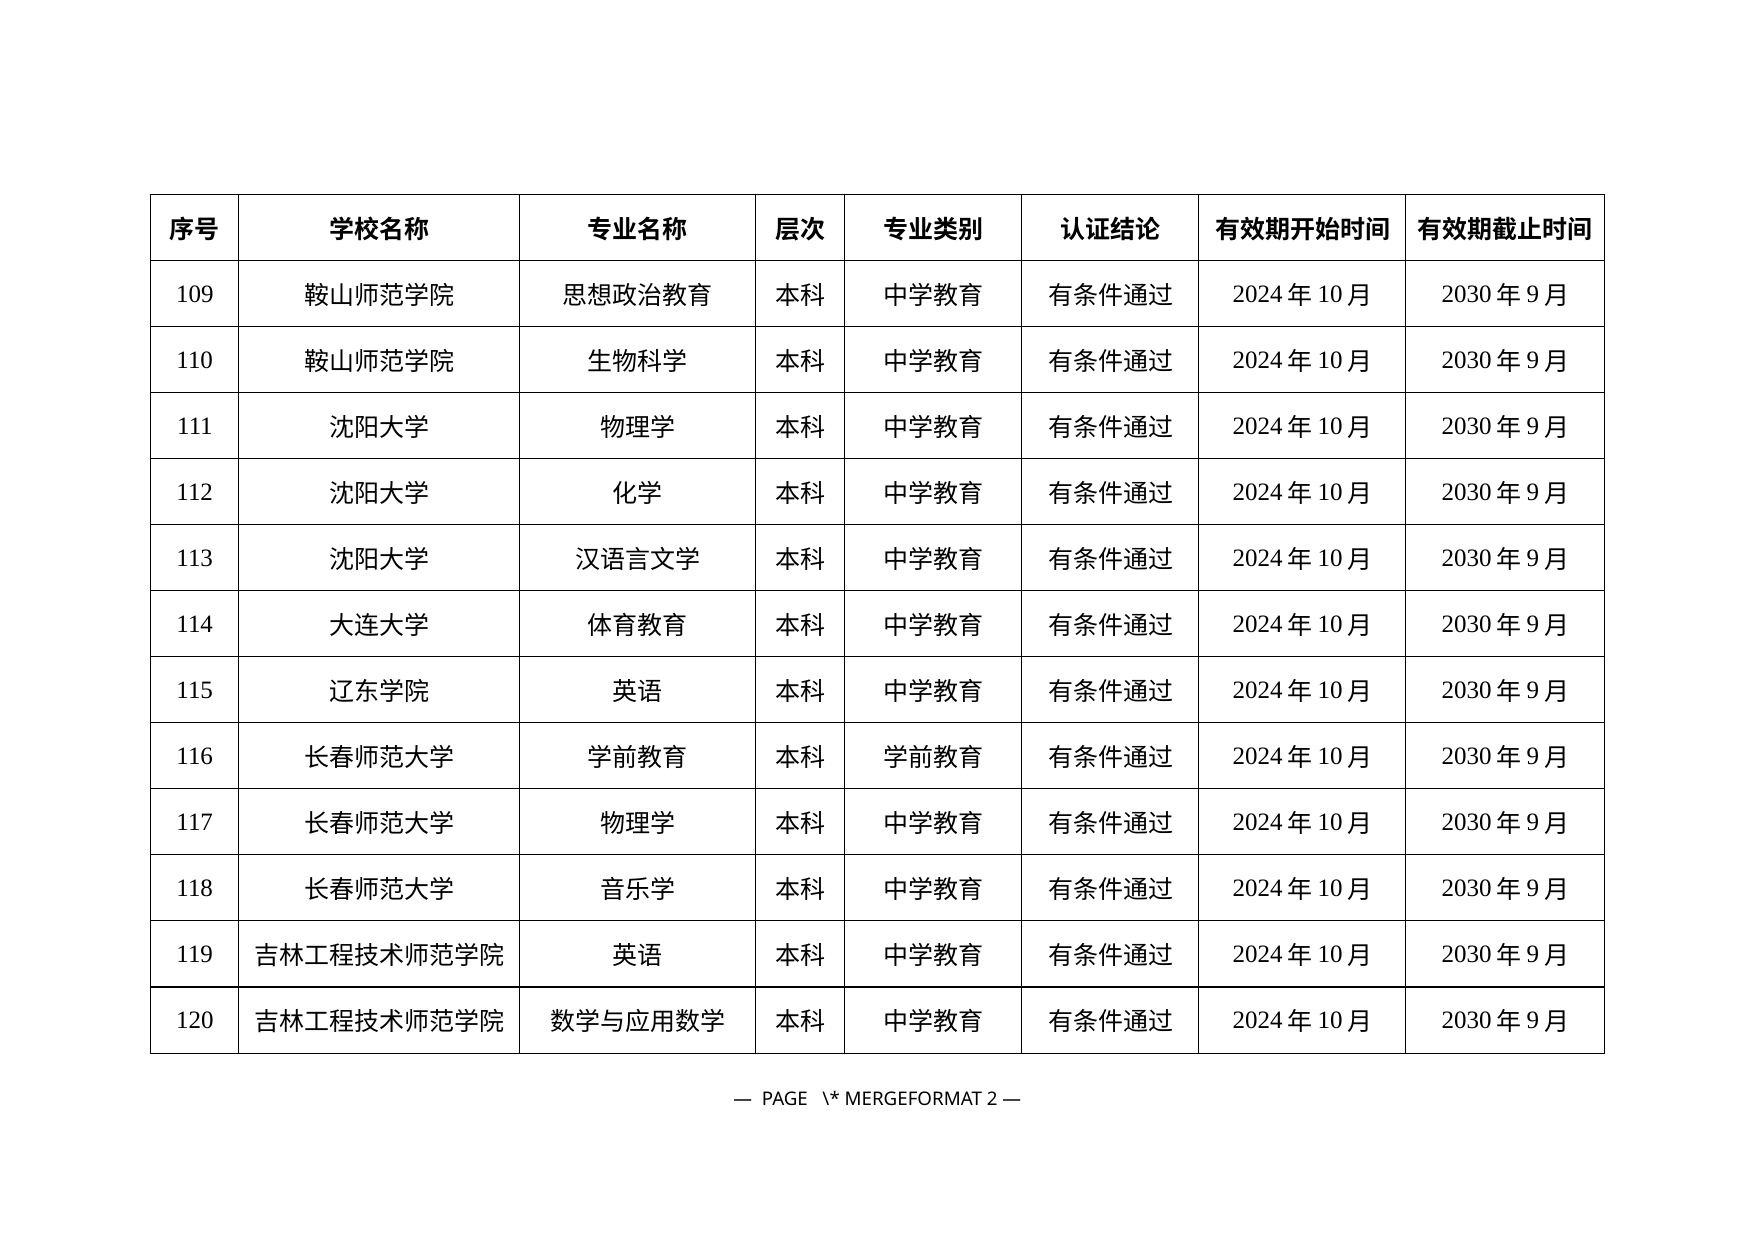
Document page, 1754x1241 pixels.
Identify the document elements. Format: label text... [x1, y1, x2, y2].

table_cell 2030年9月 [1406, 723, 1604, 788]
table_cell 化学 [520, 459, 755, 524]
table_cell 中学教育 [845, 988, 1021, 1052]
table_cell 本科 [756, 921, 844, 986]
table_cell 112 [151, 459, 238, 524]
table_cell 长春师范大学 [239, 855, 519, 920]
table_cell 中学教育 [845, 459, 1021, 524]
table_cell 2024年10月 [1199, 261, 1405, 326]
table_cell 英语 [520, 921, 755, 986]
table_cell 2030年9月 [1406, 393, 1604, 458]
table_cell 2030年9月 [1406, 261, 1604, 326]
table_cell 有条件通过 [1022, 988, 1198, 1052]
table_cell 中学教育 [845, 657, 1021, 722]
table_cell 本科 [756, 525, 844, 590]
table_cell 中学教育 [845, 789, 1021, 854]
table_cell 中学教育 [845, 591, 1021, 656]
table_cell 2024年10月 [1199, 591, 1405, 656]
table_cell 中学教育 [845, 261, 1021, 326]
table_cell 本科 [756, 657, 844, 722]
table_cell 沈阳大学 [239, 525, 519, 590]
table_cell 2030年9月 [1406, 855, 1604, 920]
table_cell 2024年10月 [1199, 459, 1405, 524]
table_cell 本科 [756, 855, 844, 920]
table_cell 中学教育 [845, 393, 1021, 458]
table_cell 114 [151, 591, 238, 656]
table_cell 音乐学 [520, 855, 755, 920]
table_cell 有条件通过 [1022, 921, 1198, 986]
table_cell 2024年10月 [1199, 723, 1405, 788]
table_cell 2030年9月 [1406, 789, 1604, 854]
table_cell 学前教育 [845, 723, 1021, 788]
table_cell 汉语言文学 [520, 525, 755, 590]
table_cell 2024年10月 [1199, 789, 1405, 854]
table_header 有效期截止时间 [1406, 195, 1604, 260]
table_cell 物理学 [520, 789, 755, 854]
table_cell 沈阳大学 [239, 393, 519, 458]
table_cell 118 [151, 855, 238, 920]
table_cell 思想政治教育 [520, 261, 755, 326]
table_cell 有条件通过 [1022, 723, 1198, 788]
table_cell 116 [151, 723, 238, 788]
table_cell 中学教育 [845, 327, 1021, 392]
table_cell 本科 [756, 459, 844, 524]
table_cell 中学教育 [845, 921, 1021, 986]
table_cell 吉林工程技术师范学院 [239, 921, 519, 986]
table_cell 109 [151, 261, 238, 326]
table_cell 有条件通过 [1022, 261, 1198, 326]
table_cell 长春师范大学 [239, 789, 519, 854]
table_cell 中学教育 [845, 525, 1021, 590]
table_header 专业类别 [845, 195, 1021, 260]
table_header 专业名称 [520, 195, 755, 260]
table_cell 117 [151, 789, 238, 854]
table_header 学校名称 [239, 195, 519, 260]
table_cell 111 [151, 393, 238, 458]
table_cell 2030年9月 [1406, 591, 1604, 656]
table_cell 2024年10月 [1199, 393, 1405, 458]
table_cell 2030年9月 [1406, 657, 1604, 722]
table_cell 2024年10月 [1199, 327, 1405, 392]
table_cell 本科 [756, 393, 844, 458]
table_cell 2024年10月 [1199, 921, 1405, 986]
table_cell 物理学 [520, 393, 755, 458]
table_cell 有条件通过 [1022, 525, 1198, 590]
table_cell 2030年9月 [1406, 988, 1604, 1052]
table_cell 2024年10月 [1199, 657, 1405, 722]
table_cell 有条件通过 [1022, 393, 1198, 458]
table_cell 2030年9月 [1406, 327, 1604, 392]
table_cell 大连大学 [239, 591, 519, 656]
table_cell 学前教育 [520, 723, 755, 788]
table_cell 115 [151, 657, 238, 722]
table_header 有效期开始时间 [1199, 195, 1405, 260]
table_cell 本科 [756, 261, 844, 326]
table_cell 有条件通过 [1022, 657, 1198, 722]
table_cell 2030年9月 [1406, 921, 1604, 986]
table_cell 本科 [756, 591, 844, 656]
table_cell 有条件通过 [1022, 855, 1198, 920]
table_cell 数学与应用数学 [520, 988, 755, 1052]
table_cell 鞍山师范学院 [239, 327, 519, 392]
table_cell 2024年10月 [1199, 525, 1405, 590]
table_cell 2030年9月 [1406, 459, 1604, 524]
table_cell 长春师范大学 [239, 723, 519, 788]
table_cell 119 [151, 921, 238, 986]
table_cell 吉林工程技术师范学院 [239, 988, 519, 1052]
table_cell 有条件通过 [1022, 327, 1198, 392]
table_cell 113 [151, 525, 238, 590]
table_cell 本科 [756, 327, 844, 392]
table_cell 2024年10月 [1199, 988, 1405, 1052]
table_cell 中学教育 [845, 855, 1021, 920]
table_cell 体育教育 [520, 591, 755, 656]
table_cell 110 [151, 327, 238, 392]
table_cell 120 [151, 988, 238, 1052]
table_header 认证结论 [1022, 195, 1198, 260]
table_cell 2030年9月 [1406, 525, 1604, 590]
table_cell 本科 [756, 789, 844, 854]
table_cell 有条件通过 [1022, 459, 1198, 524]
table_cell 鞍山师范学院 [239, 261, 519, 326]
table_cell 有条件通过 [1022, 591, 1198, 656]
table_cell 有条件通过 [1022, 789, 1198, 854]
table_header 序号 [151, 195, 238, 260]
table_header 层次 [756, 195, 844, 260]
table_cell 本科 [756, 988, 844, 1052]
table_cell 辽东学院 [239, 657, 519, 722]
table_cell 英语 [520, 657, 755, 722]
table_cell 生物科学 [520, 327, 755, 392]
table_cell 沈阳大学 [239, 459, 519, 524]
table_cell 2024年10月 [1199, 855, 1405, 920]
table_cell 本科 [756, 723, 844, 788]
